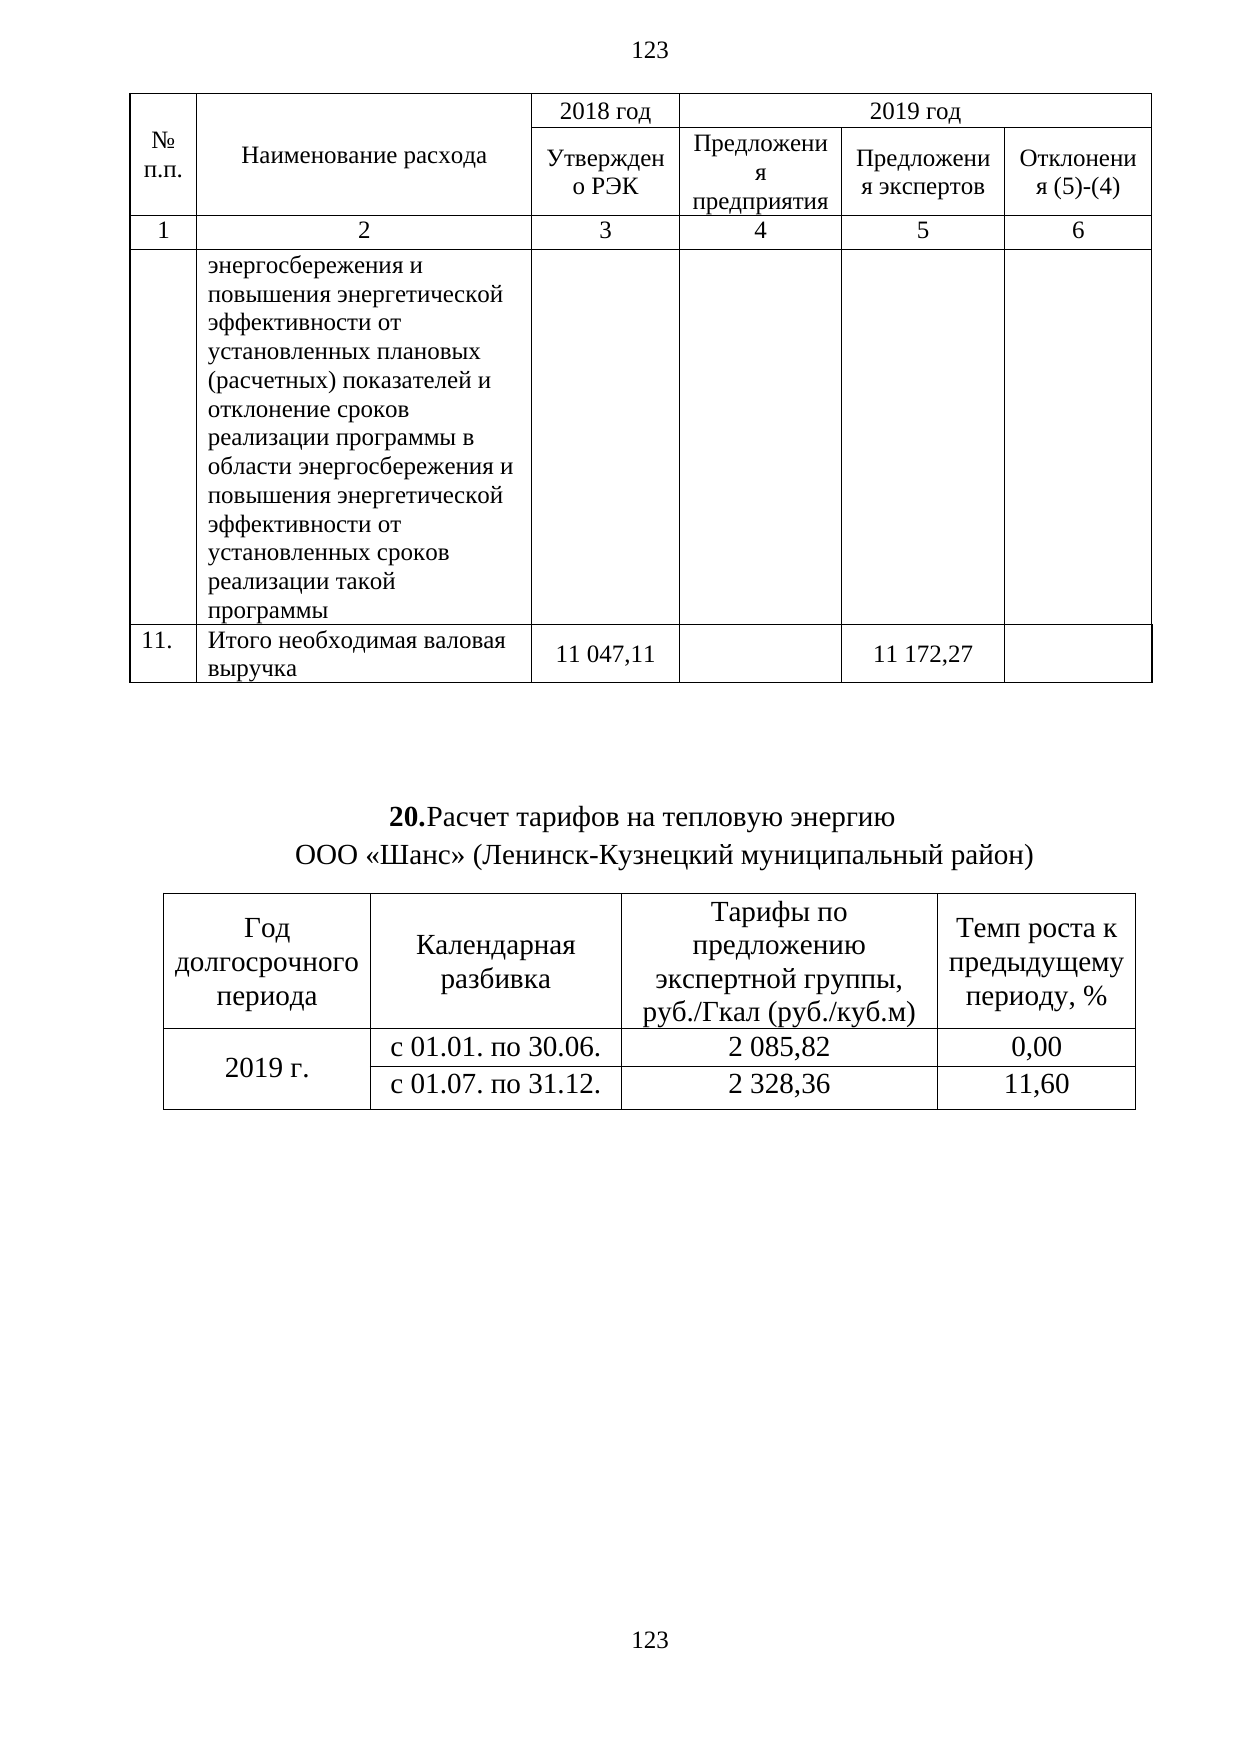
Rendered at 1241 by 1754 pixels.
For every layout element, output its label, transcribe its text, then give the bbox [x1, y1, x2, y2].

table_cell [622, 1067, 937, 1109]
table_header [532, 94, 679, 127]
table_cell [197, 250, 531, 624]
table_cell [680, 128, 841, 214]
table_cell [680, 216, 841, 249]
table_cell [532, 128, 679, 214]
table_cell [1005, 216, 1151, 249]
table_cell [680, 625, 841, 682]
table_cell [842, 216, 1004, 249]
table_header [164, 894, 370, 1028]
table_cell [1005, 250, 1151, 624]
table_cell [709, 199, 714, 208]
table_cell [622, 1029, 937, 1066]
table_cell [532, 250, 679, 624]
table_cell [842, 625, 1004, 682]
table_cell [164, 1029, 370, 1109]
list Расчет тарифов на тепловую энергию ООО «Шанс» (Ленинск-Кузнецкий муниципальный район) [140, 799, 1152, 871]
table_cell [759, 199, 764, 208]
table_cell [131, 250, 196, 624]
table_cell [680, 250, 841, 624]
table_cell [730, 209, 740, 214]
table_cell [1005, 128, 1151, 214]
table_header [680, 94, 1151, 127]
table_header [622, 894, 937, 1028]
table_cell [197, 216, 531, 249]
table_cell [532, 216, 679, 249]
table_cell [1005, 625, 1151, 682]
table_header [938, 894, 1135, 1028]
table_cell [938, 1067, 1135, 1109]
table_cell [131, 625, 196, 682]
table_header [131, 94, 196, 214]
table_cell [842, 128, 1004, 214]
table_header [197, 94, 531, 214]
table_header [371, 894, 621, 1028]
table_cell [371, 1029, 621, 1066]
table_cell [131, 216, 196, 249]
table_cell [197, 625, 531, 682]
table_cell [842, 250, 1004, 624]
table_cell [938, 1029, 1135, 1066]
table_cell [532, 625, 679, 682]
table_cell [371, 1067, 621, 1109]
